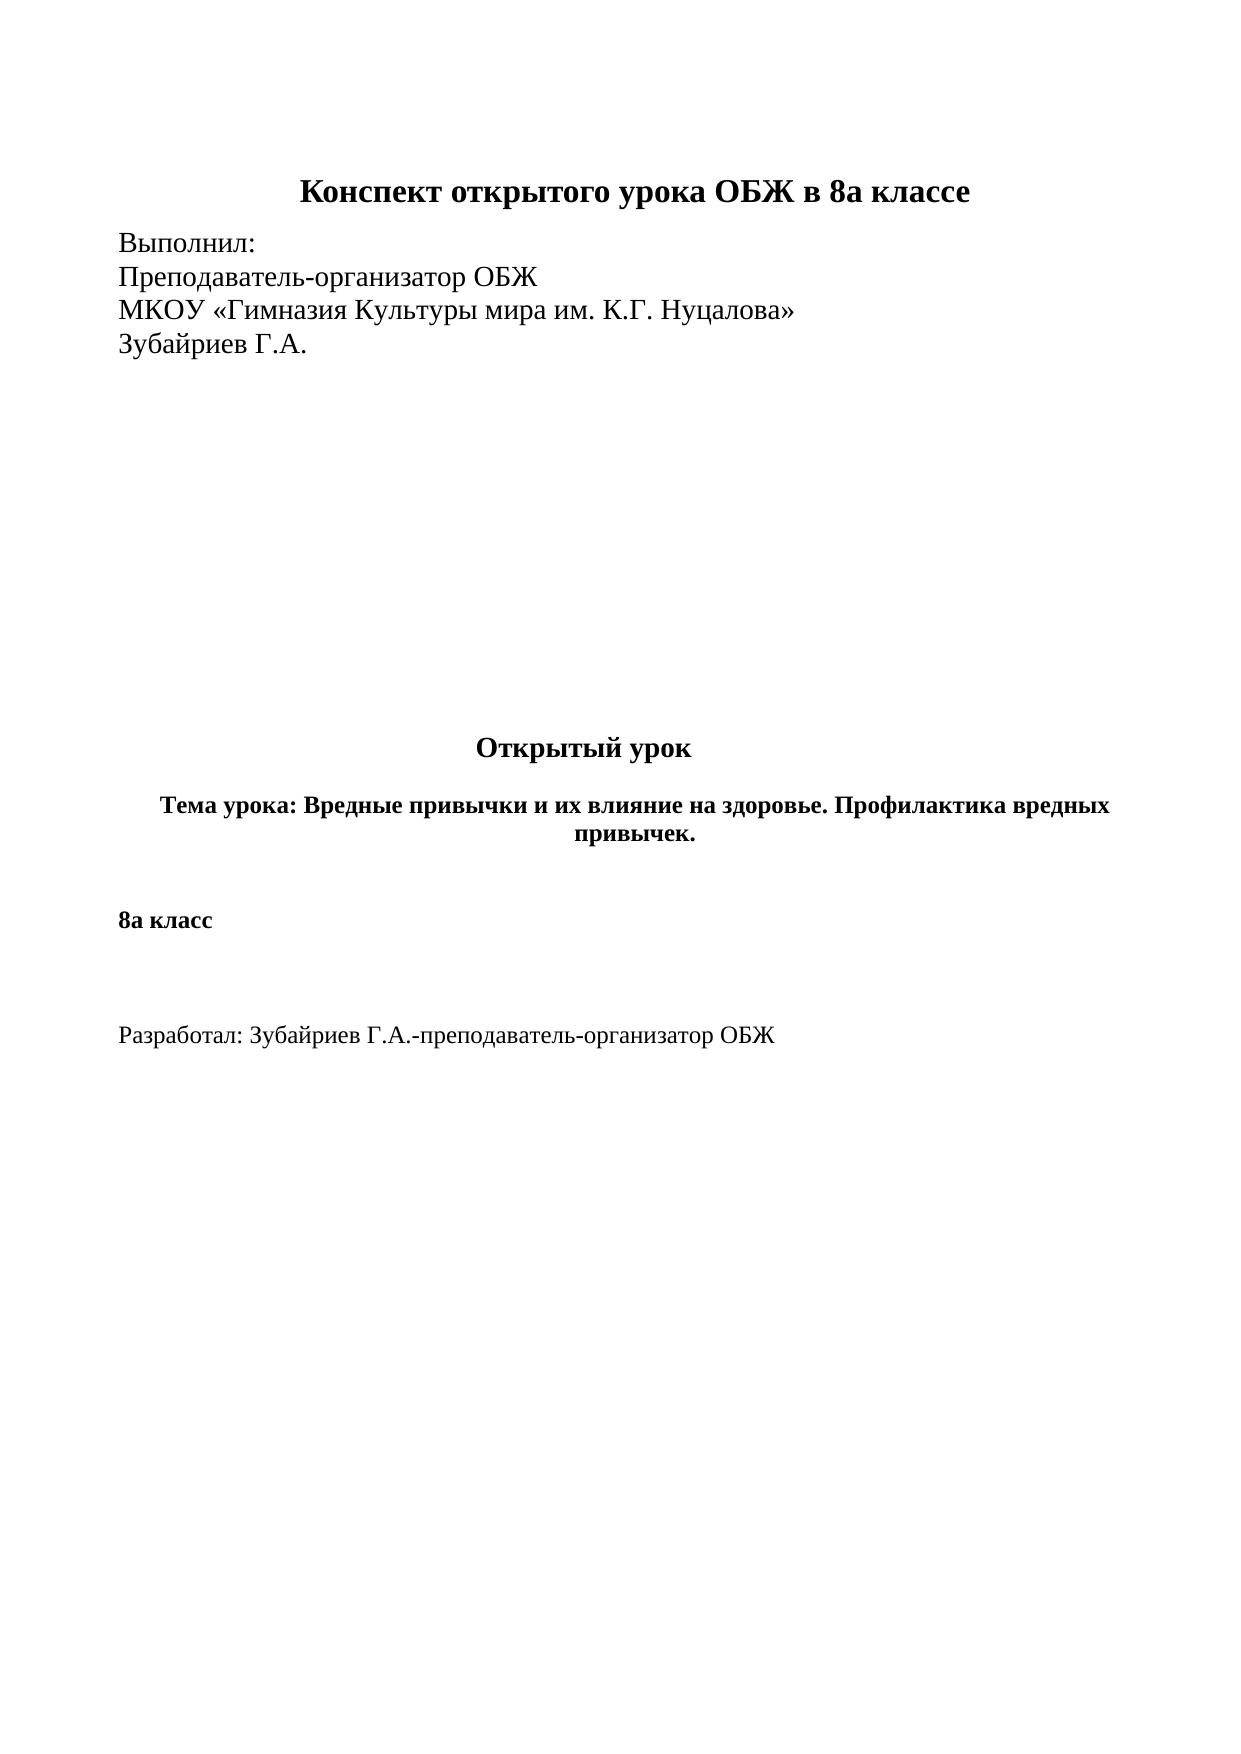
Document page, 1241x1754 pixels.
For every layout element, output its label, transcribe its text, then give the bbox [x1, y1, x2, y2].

text МКОУ «Гимназия Культуры мира им. К.Г. Нуцалова» [118, 292, 1152, 326]
text Открытый урок [118, 730, 1152, 764]
text Конспект открытого урока ОБЖ в 8а классе [118, 171, 1152, 209]
text Зубайриев Г.А. [118, 326, 1152, 359]
text Преподаватель-организатор ОБЖ [118, 259, 1152, 292]
text Выполнил: [118, 225, 1152, 259]
text Тема урока: Вредные привычки и их влияние на здоровье. Профилактика вредных привычек. [118, 790, 1152, 847]
text Разработал: Зубайриев Г.А.-преподаватель-организатор ОБЖ [118, 1020, 1152, 1048]
text 8а класс [118, 905, 1152, 933]
